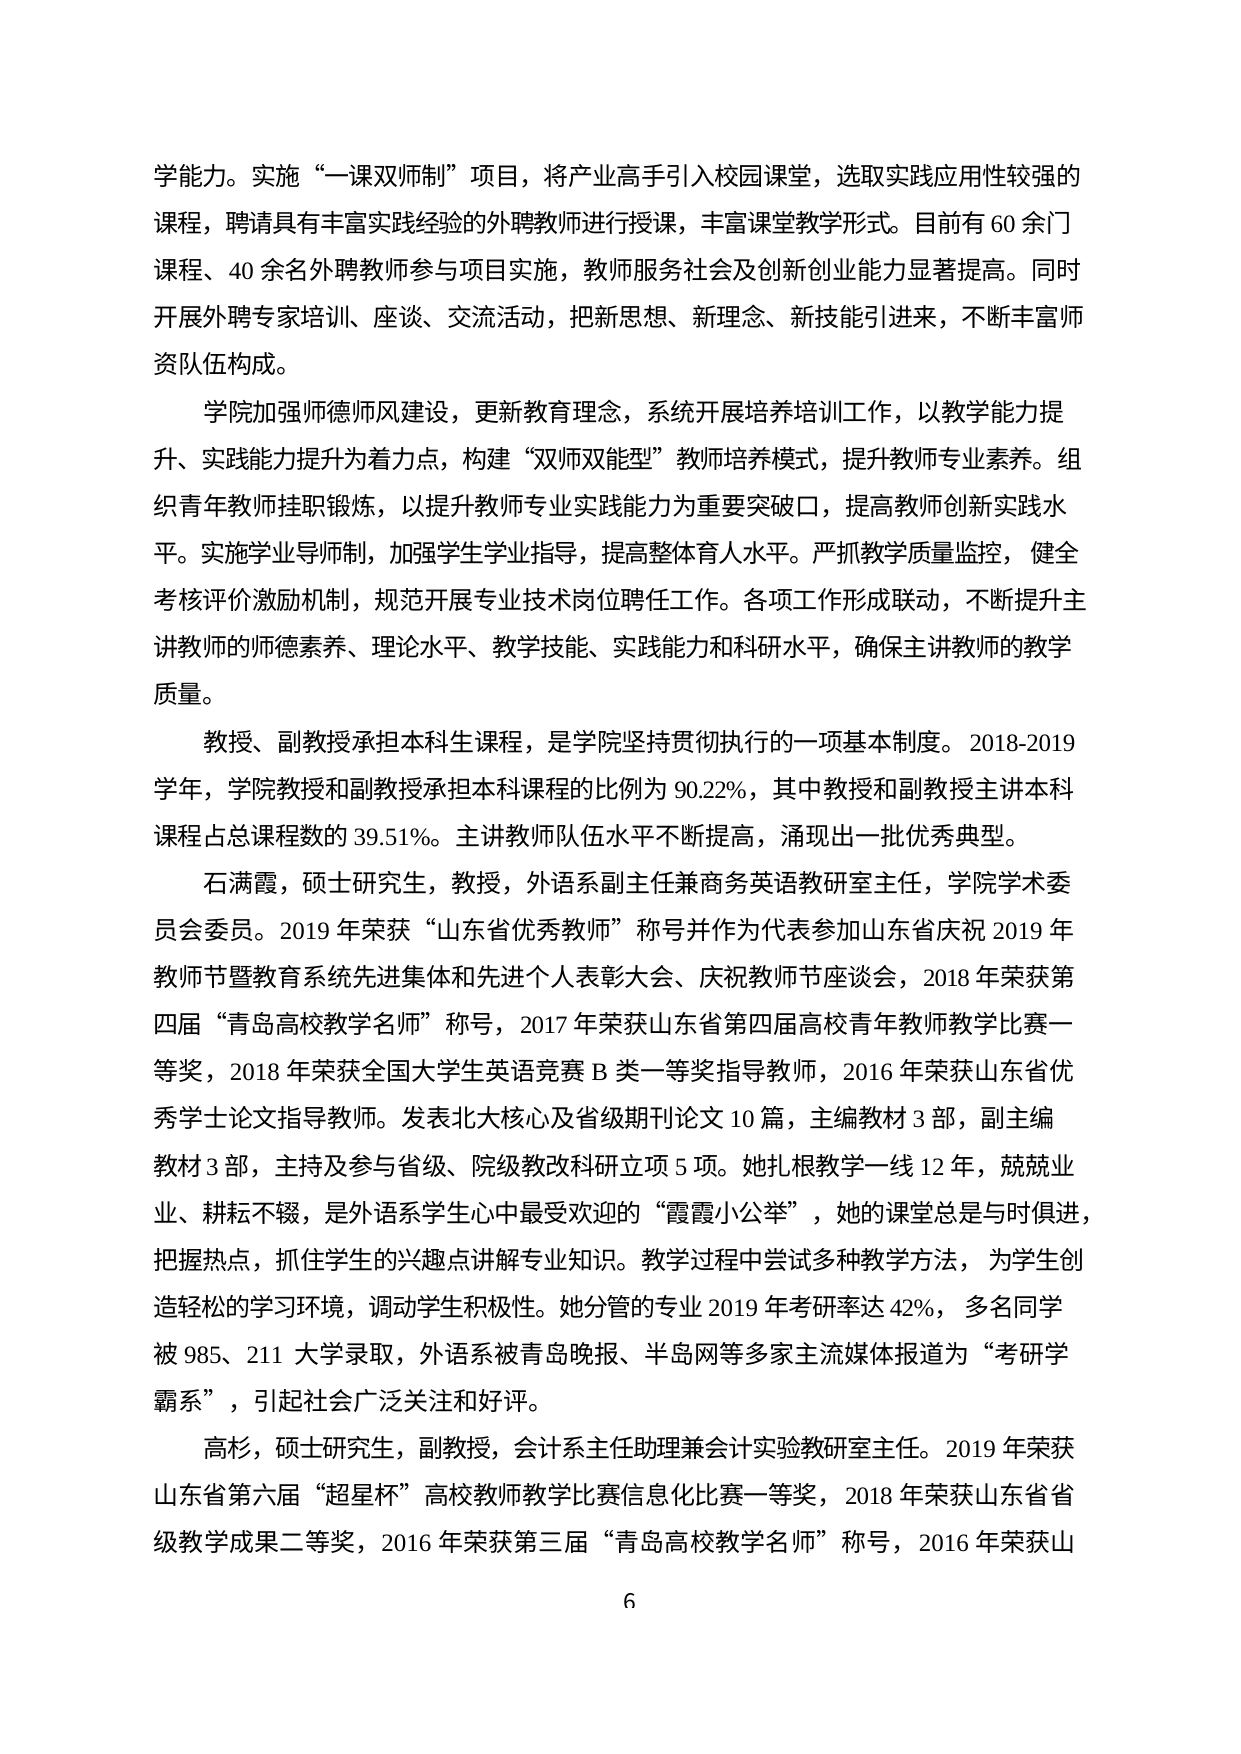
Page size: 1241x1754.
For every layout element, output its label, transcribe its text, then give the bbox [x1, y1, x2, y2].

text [153, 1429, 1075, 1559]
text 教材 3 部，主持及参与省级、院级教改科研立项 5 项。她扎根教学一线 12 年，兢兢业业、耕耘不辍，是外语系学生心中最受欢迎的“霞霞小公举”，她的课堂总是与时俱进，把握热点，抓住学生的兴趣点讲解专业知识。教学过程中尝试多种教学方法， 为学生创造轻松的学习环境，调动学生积极性。她分管的专业 2019 年考研率达 42%， 多名同学被 985、211 大学录取，外语系被青岛晚报、半岛网等多家主流媒体报道为“考研学霸系”，引起社会广泛关注和好评。 [153, 1146, 1087, 1418]
text 石满霞，硕士研究生，教授，外语系副主任兼商务英语教研室主任，学院学术委员会委员。2019 年荣获“山东省优秀教师”称号并作为代表参加山东省庆祝 2019 年教师节暨教育系统先进集体和先进个人表彰大会、庆祝教师节座谈会，2018 年荣获第四届“青岛高校教学名师”称号，2017 年荣获山东省第四届高校青年教师教学比赛一等奖，2018 年荣获全国大学生英语竞赛 B 类一等奖指导教师，2016 年荣获山东省优秀学士论文指导教师。发表北大核心及省级期刊论文 10 篇，主编教材 3 部，副主编 [153, 863, 1075, 1135]
text 教授、副教授承担本科生课程，是学院坚持贯彻执行的一项基本制度。2018-2019 学年，学院教授和副教授承担本科课程的比例为 90.22%，其中教授和副教授主讲本科课程占总课程数的 39.51%。主讲教师队伍水平不断提高，涌现出一批优秀典型。 [153, 722, 1075, 852]
text 学能力。实施“一课双师制”项目，将产业高手引入校园课堂，选取实践应用性较强的课程，聘请具有丰富实践经验的外聘教师进行授课，丰富课堂教学形式。目前有 60 余门课程、40 余名外聘教师参与项目实施，教师服务社会及创新创业能力显著提高。同时开展外聘专家培训、座谈、交流活动，把新思想、新理念、新技能引进来，不断丰富师资队伍构成。 [153, 157, 1085, 381]
text 学院加强师德师风建设，更新教育理念，系统开展培养培训工作，以教学能力提升、实践能力提升为着力点，构建“双师双能型”教师培养模式，提升教师专业素养。组织青年教师挂职锻炼，以提升教师专业实践能力为重要突破口，提高教师创新实践水平。实施学业导师制，加强学生学业指导，提高整体育人水平。严抓教学质量监控， 健全考核评价激励机制，规范开展专业技术岗位聘任工作。各项工作形成联动，不断提升主讲教师的师德素养、理论水平、教学技能、实践能力和科研水平，确保主讲教师的教学质量。 [153, 392, 1088, 711]
